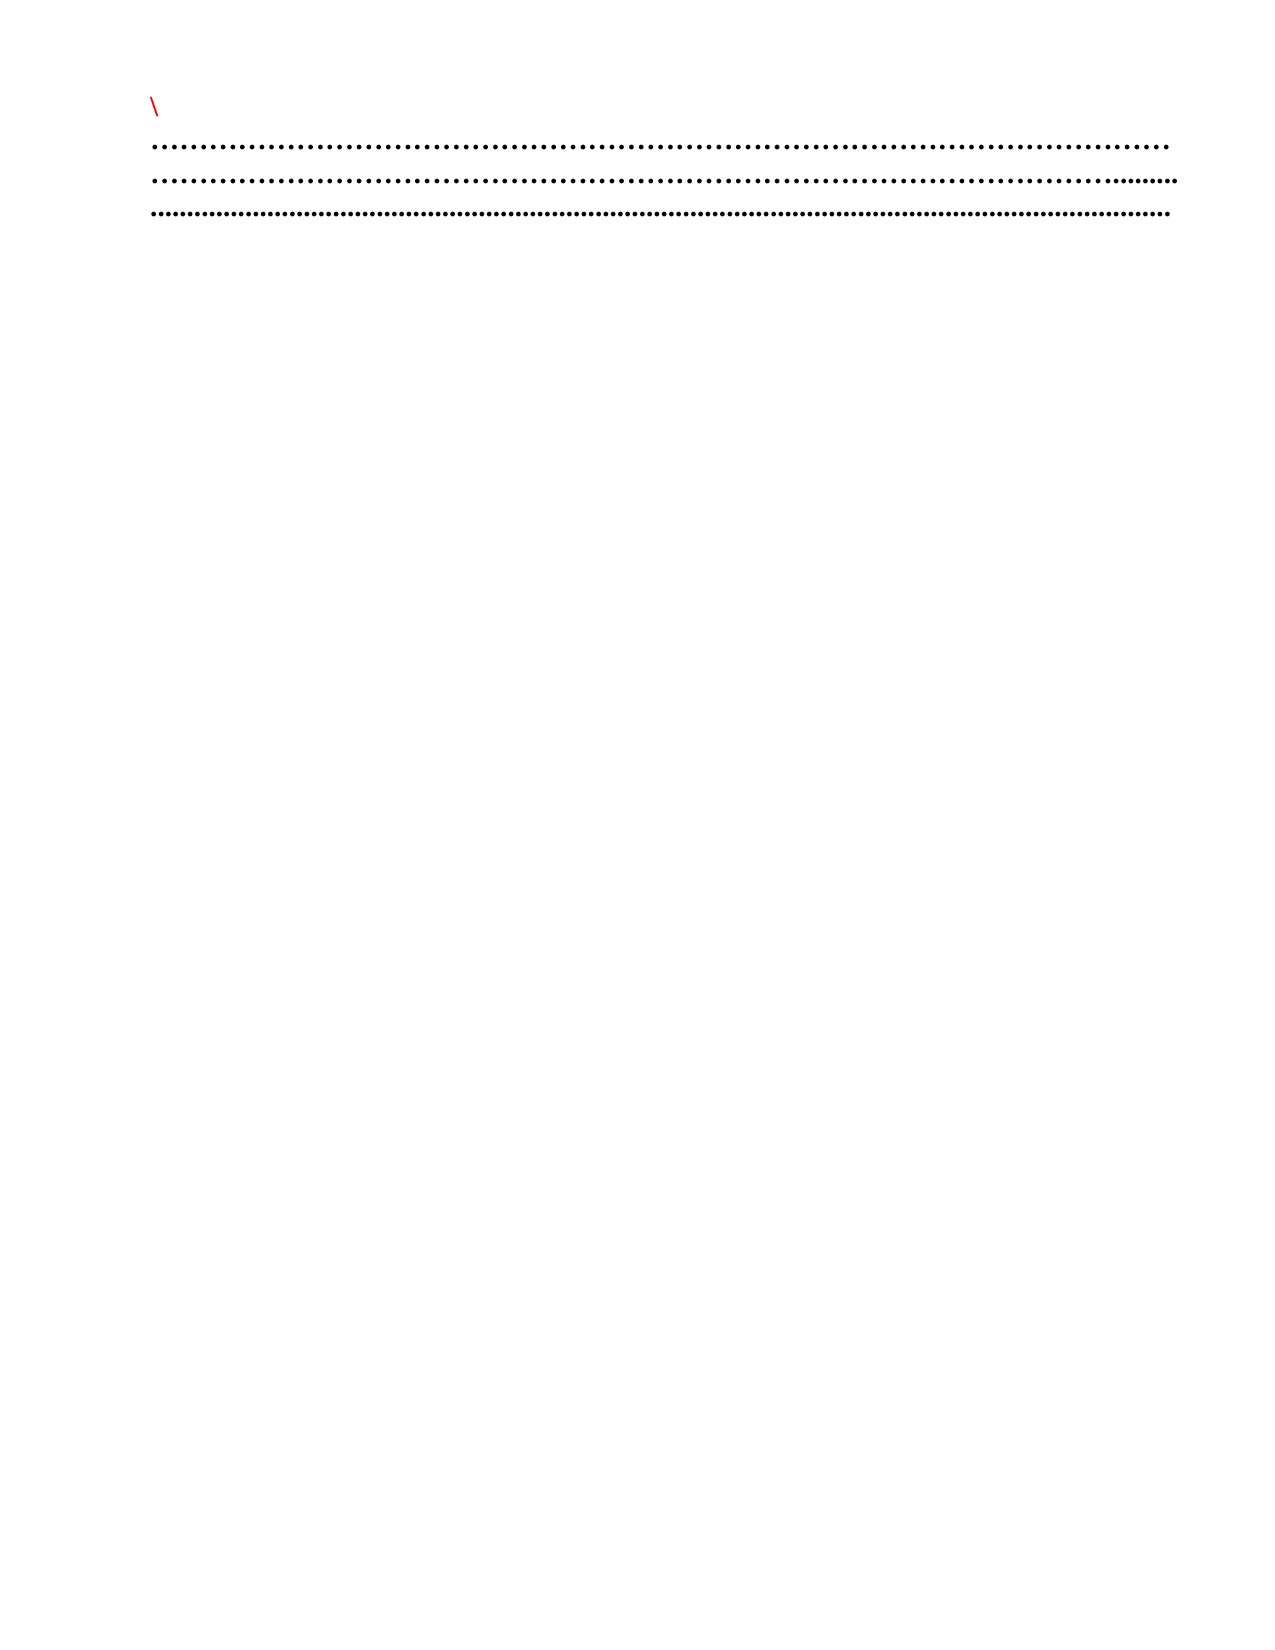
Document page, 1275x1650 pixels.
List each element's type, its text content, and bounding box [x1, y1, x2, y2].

text \……………………………………………………………………………………………………………………………………………………………………………………......... [150, 89, 1181, 189]
text ............................................................................................................................................ [150, 189, 1181, 223]
